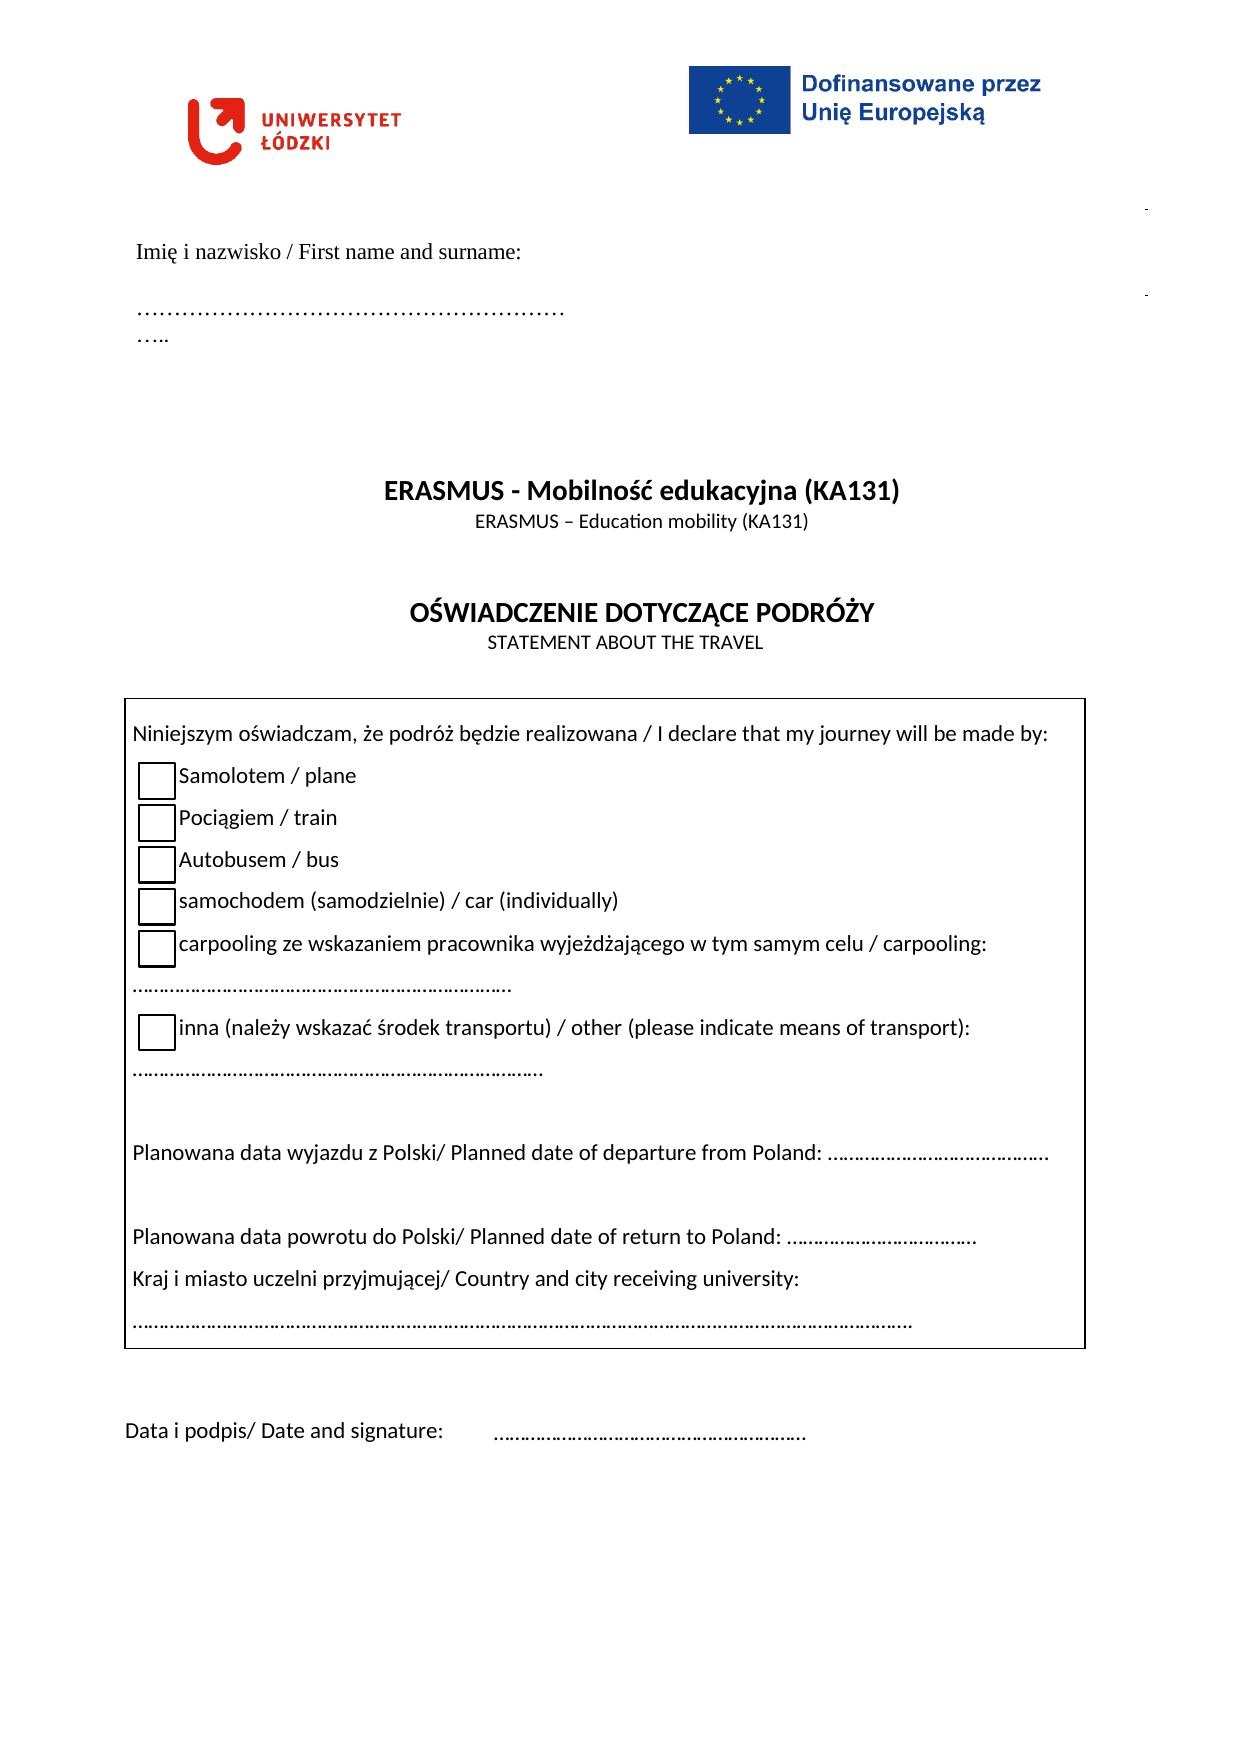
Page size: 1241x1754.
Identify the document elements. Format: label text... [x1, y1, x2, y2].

text ERASMUS – Education mobility (KA131) [125, 508, 1159, 533]
text STATEMENT ABOUT THE TRAVEL [125, 629, 1126, 655]
table_header Imię i nazwisko / First name and surname: …………………………………………………….. [114, 237, 597, 342]
table_header Niniejszym oświadczam, że podróż będzie realizowana / I declare that my journey will be made by: Samolotem / plane Pociągiem / train Autobusem / bus samochodem (samodzielnie) / car (individually) carpooling ze wskazaniem pracownika wyjeżdżającego w tym samym celu / carpooling: ……………………………………………………………… inna (należy wskazać środek transportu) / other (please indicate means of transport): …………………………………………………………………… Planowana data wyjazdu z Polski/ Planned date of departure from Poland: …………………………………… Planowana data powrotu do Polski/ Planned date of return to Poland: ……………………………… Kraj i miasto uczelni przyjmującej/ Country and city receiving university: …………………………………………………………………………………………………………………………………. [126, 699, 1084, 1348]
text ERASMUS - Mobilność edukacyjna (KA131) [125, 472, 1159, 508]
picture [689, 66, 1041, 134]
text OŚWIADCZENIE DOTYCZĄCE PODRÓŻY [125, 594, 1159, 629]
picture [152, 62, 436, 200]
text Data i podpis/ Date and signature: …………………………………………………… [125, 1416, 1159, 1446]
